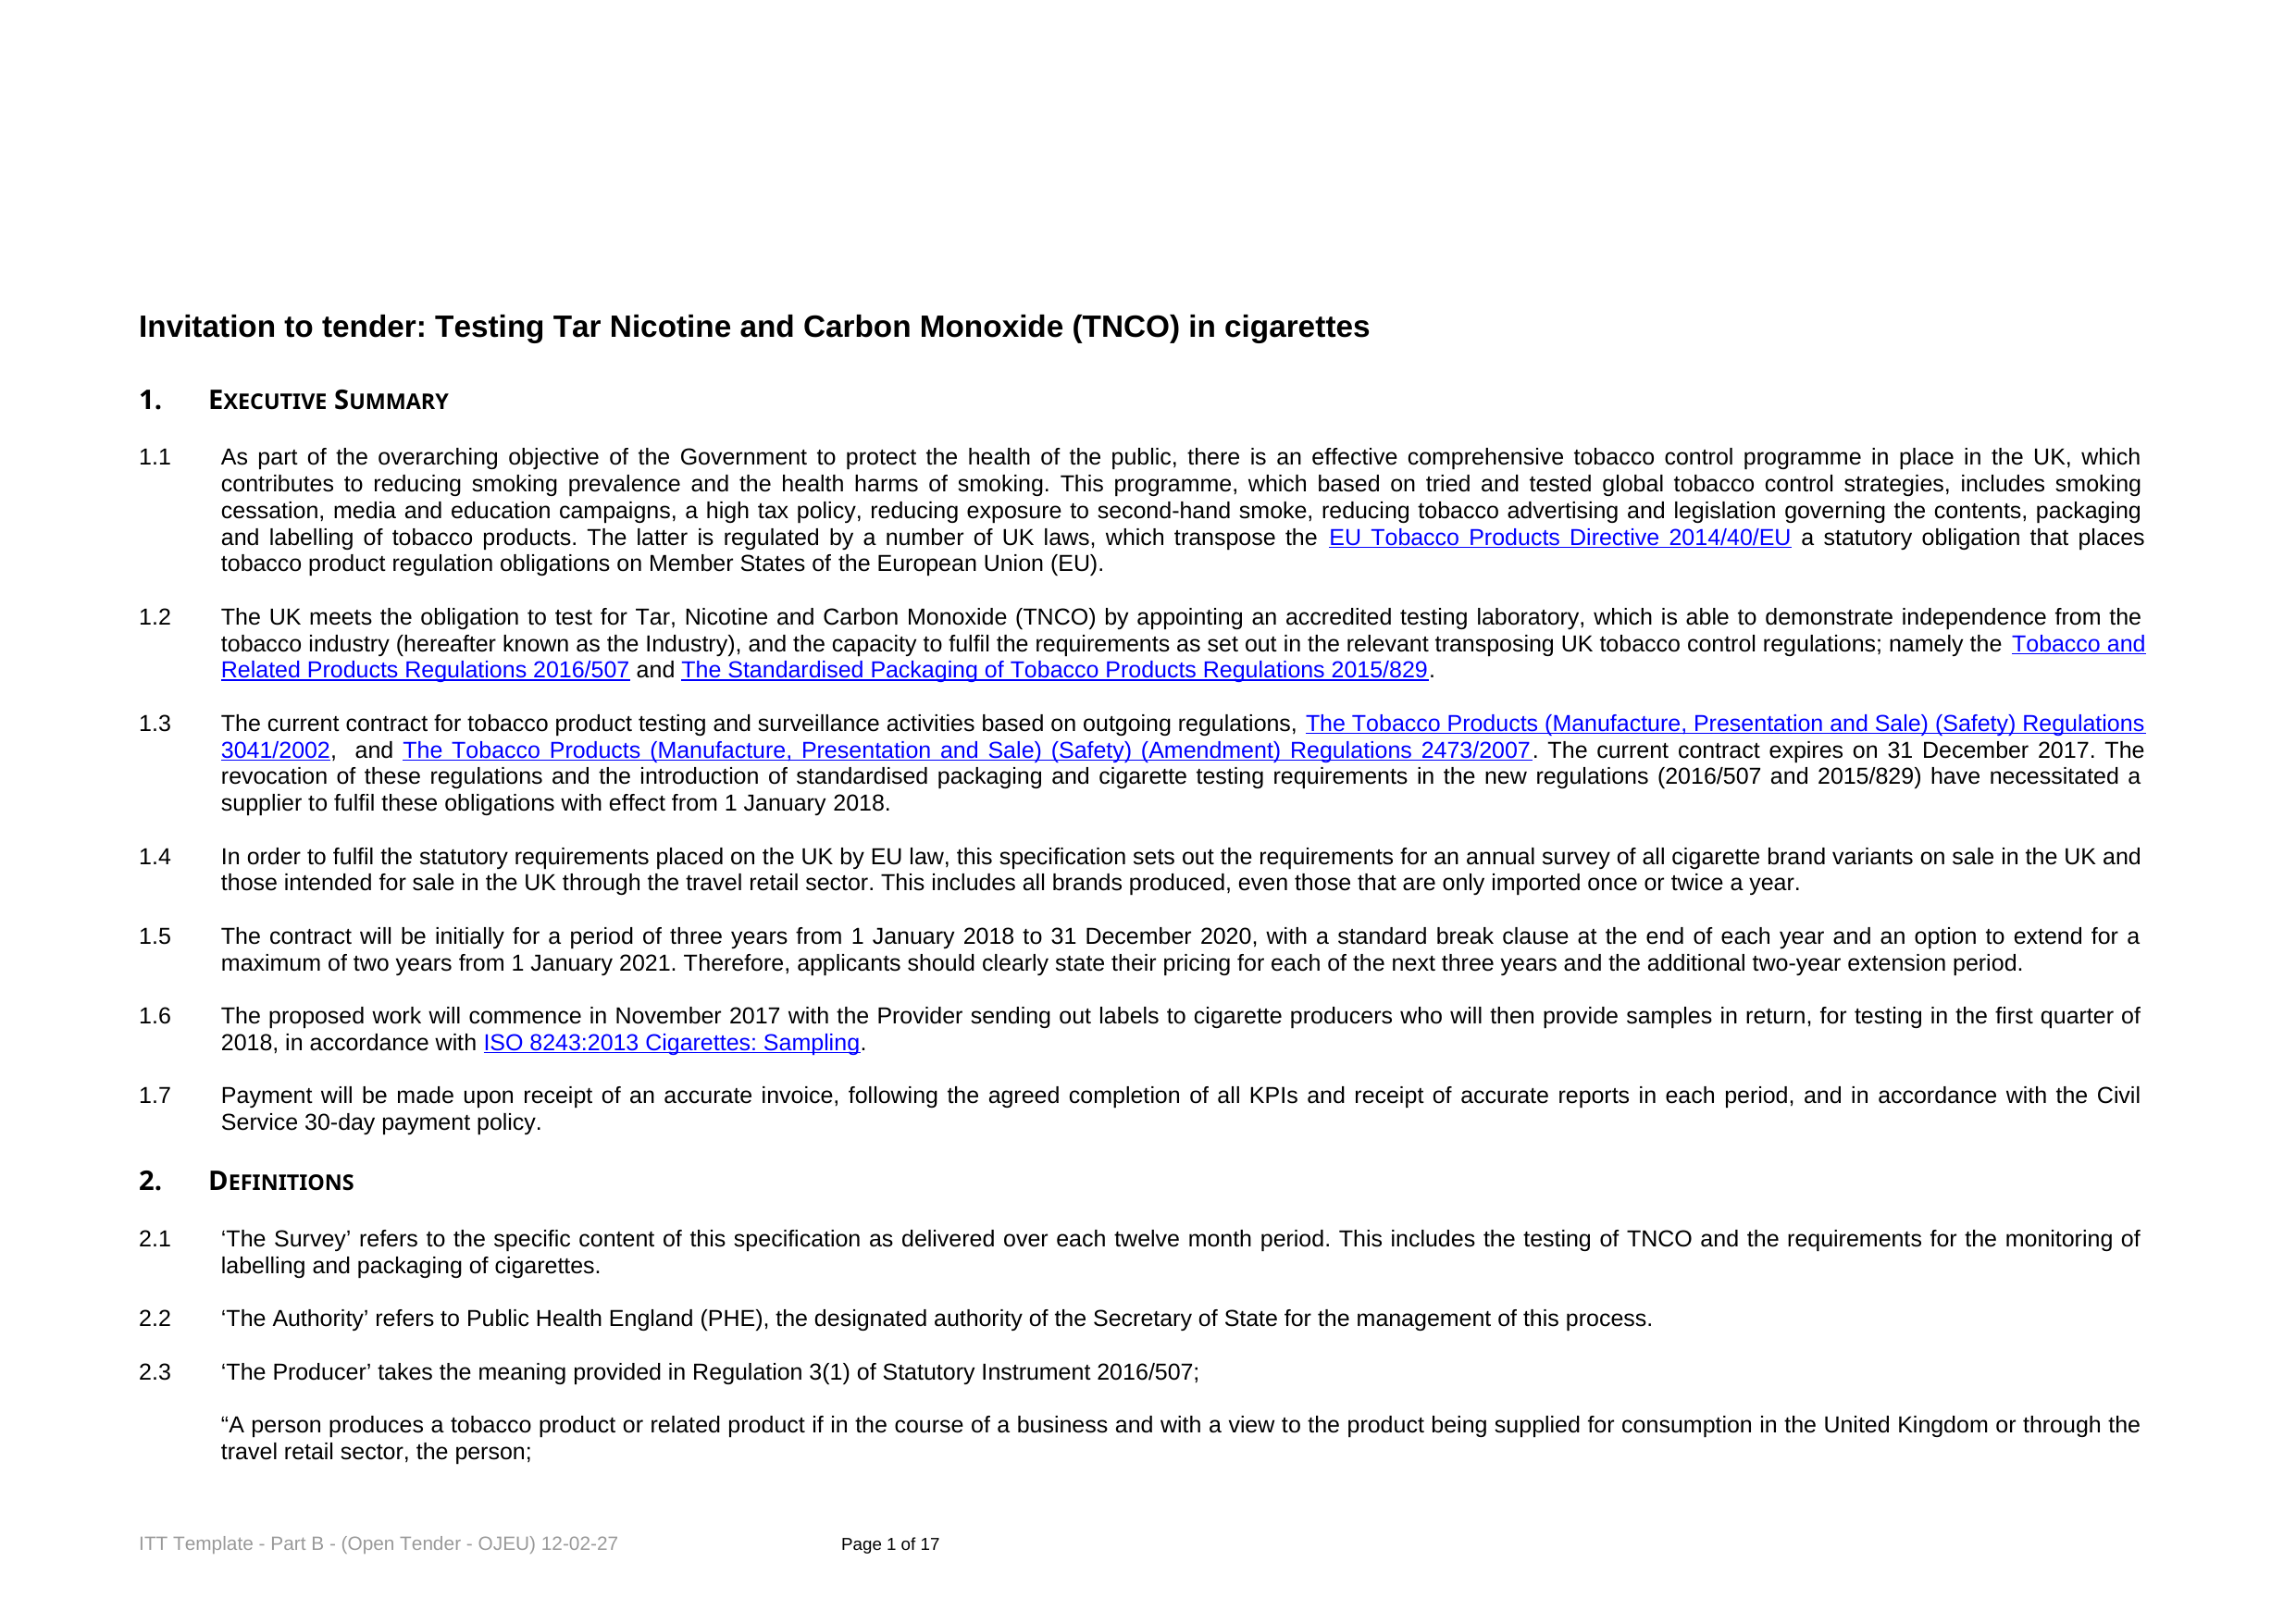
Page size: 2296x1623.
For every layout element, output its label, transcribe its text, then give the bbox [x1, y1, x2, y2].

text 1.2 The UK meets the obligation to test for Tar, Nicotine and Carbon Monoxide (TNCO) by appointing an accredited testing laboratory, which is able to demonstrate independence from the tobacco industry (hereafter known as the Industry), and the capacity to fulfil the requirements as set out in the relevant transposing UK tobacco control regulations; namely the Tobacco and Related Products Regulations 2016/507 and The Standardised Packaging of Tobacco Products Regulations 2015/829. [139, 603, 2145, 683]
text 2.3 ‘The Producer’ takes the meaning provided in Regulation 3(1) of Statutory Instrument 2016/507; [139, 1358, 2145, 1385]
text 1.7 Payment will be made upon receipt of an accurate invoice, following the agreed completion of all KPIs and receipt of accurate reports in each period, and in accordance with the Civil Service 30-day payment policy. [139, 1082, 2145, 1135]
text 2.1 ‘The Survey’ refers to the specific content of this specification as delivered over each twelve month period. This includes the testing of TNCO and the requirements for the monitoring of labelling and packaging of cigarettes. [139, 1225, 2145, 1279]
text 1.4 In order to fulfil the statutory requirements placed on the UK by EU law, this specification sets out the requirements for an annual survey of all cigarette brand variants on sale in the UK and those intended for sale in the UK through the travel retail sector. This includes all brands produced, even those that are only imported once or twice a year. [139, 843, 2145, 896]
text 1.3 The current contract for tobacco product testing and surveillance activities based on outgoing regulations, The Tobacco Products (Manufacture, Presentation and Sale) (Safety) Regulations 3041/2002, and The Tobacco Products (Manufacture, Presentation and Sale) (Safety) (Amendment) Regulations 2473/2007. The current contract expires on 31 December 2017. The revocation of these regulations and the introduction of standardised packaging and cigarette testing requirements in the new regulations (2016/507 and 2015/829) have necessitated a supplier to fulfil these obligations with effect from 1 January 2018. [139, 710, 2145, 816]
text 2.2 ‘The Authority’ refers to Public Health England (PHE), the designated authority of the Secretary of State for the management of this process. [139, 1305, 2145, 1332]
text 1.5 The contract will be initially for a period of three years from 1 January 2018 to 31 December 2020, with a standard break clause at the end of each year and an option to extend for a maximum of two years from 1 January 2021. Therefore, applicants should clearly state their pricing for each of the next three years and the additional two-year extension period. [139, 923, 2145, 975]
text 1.1 As part of the overarching objective of the Government to protect the health of the public, there is an effective comprehensive tobacco control programme in place in the UK, which contributes to reducing smoking prevalence and the health harms of smoking. This programme, which based on tried and tested global tobacco control strategies, includes smoking cessation, media and education campaigns, a high tax policy, reducing exposure to second-hand smoke, reducing tobacco advertising and legislation governing the contents, packaging and labelling of tobacco products. The latter is regulated by a number of UK laws, which transpose the EU Tobacco Products Directive 2014/40/EU a statutory obligation that places tobacco product regulation obligations on Member States of the European Union (EU). [139, 443, 2145, 576]
text Definitions [139, 1162, 2145, 1198]
text Invitation to tender: Testing Tar Nicotine and Carbon Monoxide (TNCO) in cigarettes [139, 308, 2145, 343]
text 1.6 The proposed work will commence in November 2017 with the Provider sending out labels to cigarette producers who will then provide samples in return, for testing in the first quarter of 2018, in accordance with ISO 8243:2013 Cigarettes: Sampling. [139, 1002, 2145, 1056]
text Executive Summary [139, 380, 2145, 417]
text “A person produces a tobacco product or related product if in the course of a business and with a view to the product being supplied for consumption in the United Kingdom or through the travel retail sector, the person; [221, 1411, 2145, 1465]
